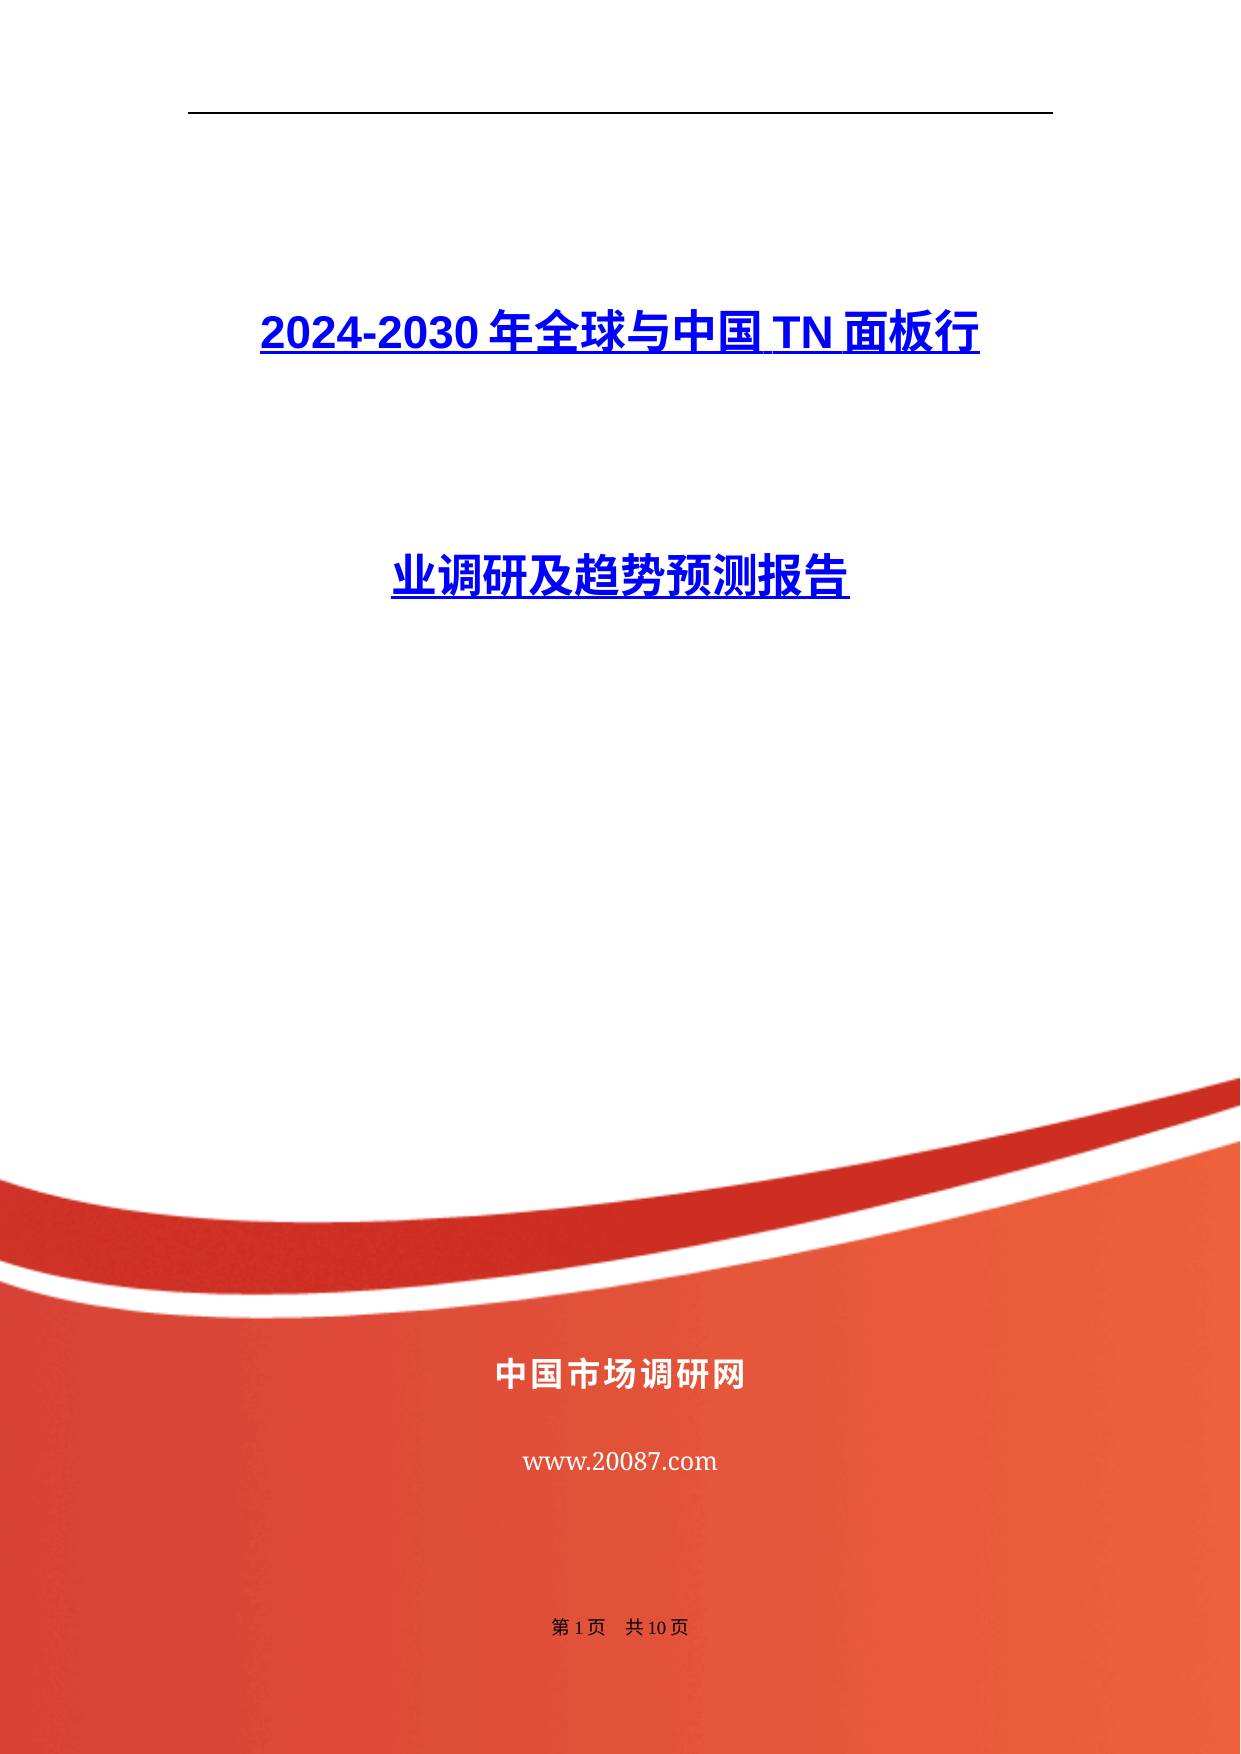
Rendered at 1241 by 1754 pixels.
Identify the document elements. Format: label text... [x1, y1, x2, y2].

subtitle 中国市场调研网 [187, 1339, 1053, 1404]
picture [0, 1006, 1241, 1754]
text www.20087.com [187, 1428, 1053, 1493]
table_header 2024-2030年全球与中国TN面板行业调研及趋势预测报告 [188, 207, 1053, 773]
